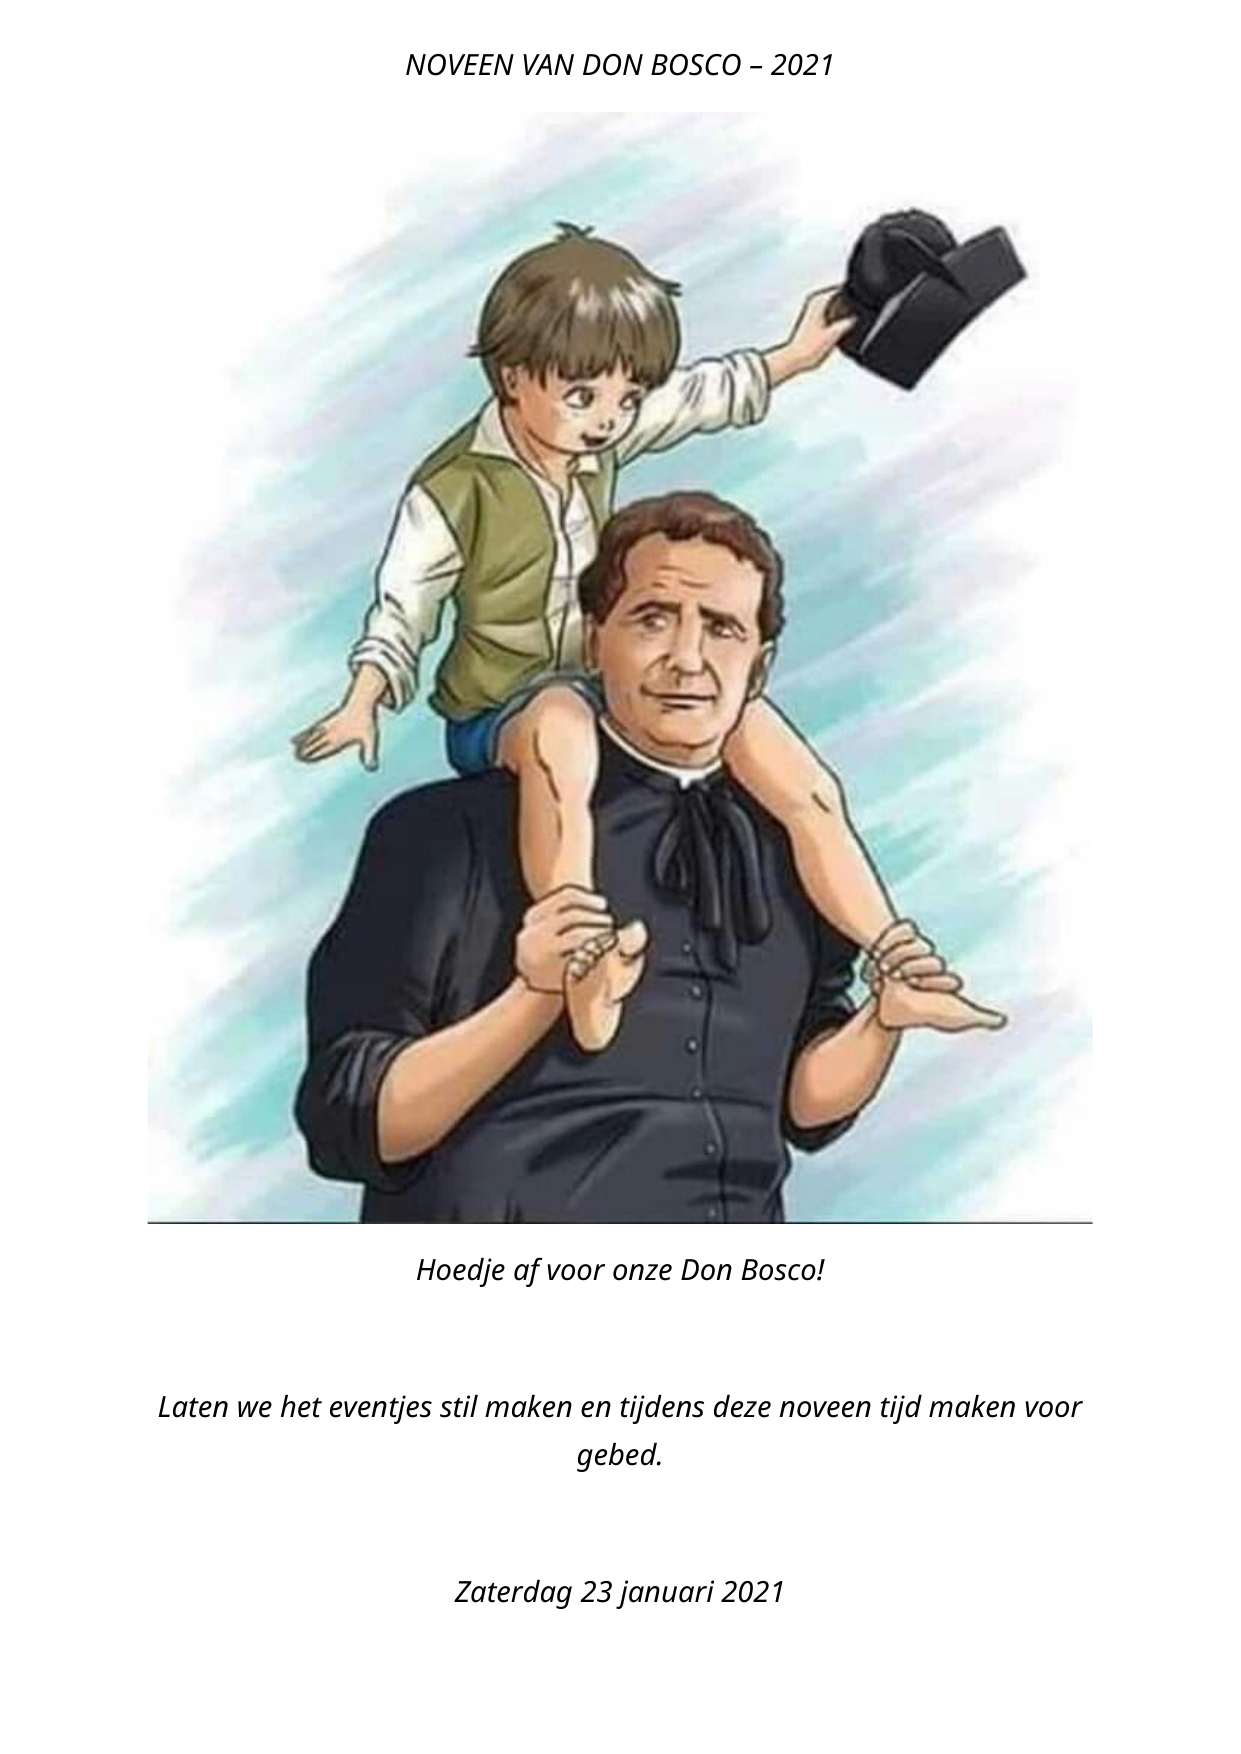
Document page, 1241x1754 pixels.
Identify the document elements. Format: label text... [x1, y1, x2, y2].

picture [147, 112, 1093, 1224]
text Zaterdag 23 januari 2021 [148, 1571, 1093, 1611]
text Hoedje af voor onze Don Bosco! [148, 1250, 1093, 1289]
text Laten we het eventjes stil maken en tijdens deze noveen tijd maken voor gebed. [148, 1387, 1093, 1474]
text NOVEEN VAN DON BOSCO – 2021 [148, 44, 1093, 84]
